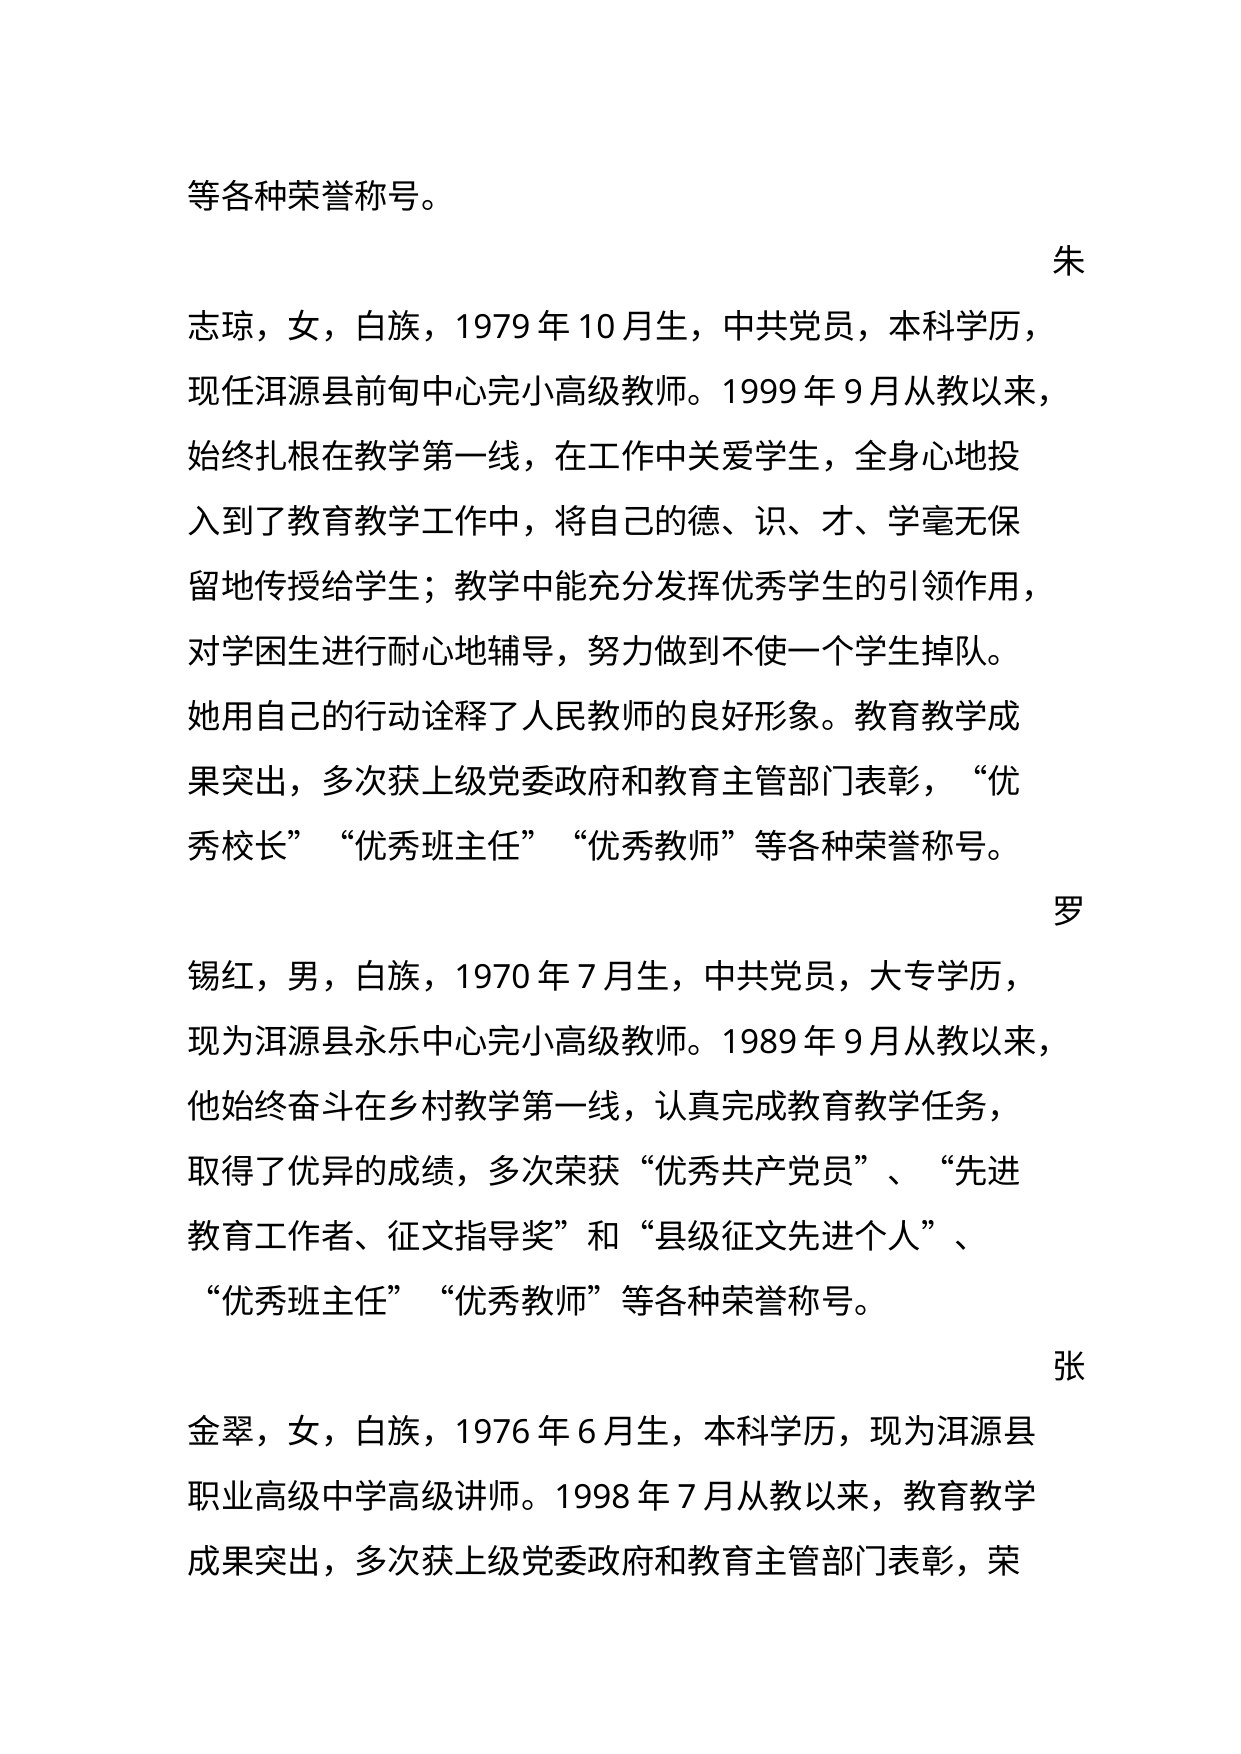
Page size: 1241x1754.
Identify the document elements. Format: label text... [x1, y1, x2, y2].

text 朱志琼，女，白族，1979年10月生，中共党员，本科学历，现任洱源县前甸中心完小高级教师。1999年9月从教以来，始终扎根在教学第一线，在工作中关爱学生，全身心地投入到了教育教学工作中，将自己的德、识、才、学毫无保留地传授给学生；教学中能充分发挥优秀学生的引领作用，对学困生进行耐心地辅导，努力做到不使一个学生掉队。她用自己的行动诠释了人民教师的良好形象。教育教学成果突出，多次获上级党委政府和教育主管部门表彰，“优秀校长”“优秀班主任”“优秀教师”等各种荣誉称号。 [187, 227, 1053, 877]
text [187, 162, 1053, 227]
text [187, 1332, 1053, 1592]
text 罗锡红，男，白族，1970年7月生，中共党员，大专学历，现为洱源县永乐中心完小高级教师。1989年9月从教以来，他始终奋斗在乡村教学第一线，认真完成教育教学任务，取得了优异的成绩，多次荣获“优秀共产党员”、“先进教育工作者、征文指导奖”和“县级征文先进个人”、“优秀班主任”“优秀教师”等各种荣誉称号。 [187, 877, 1053, 1332]
